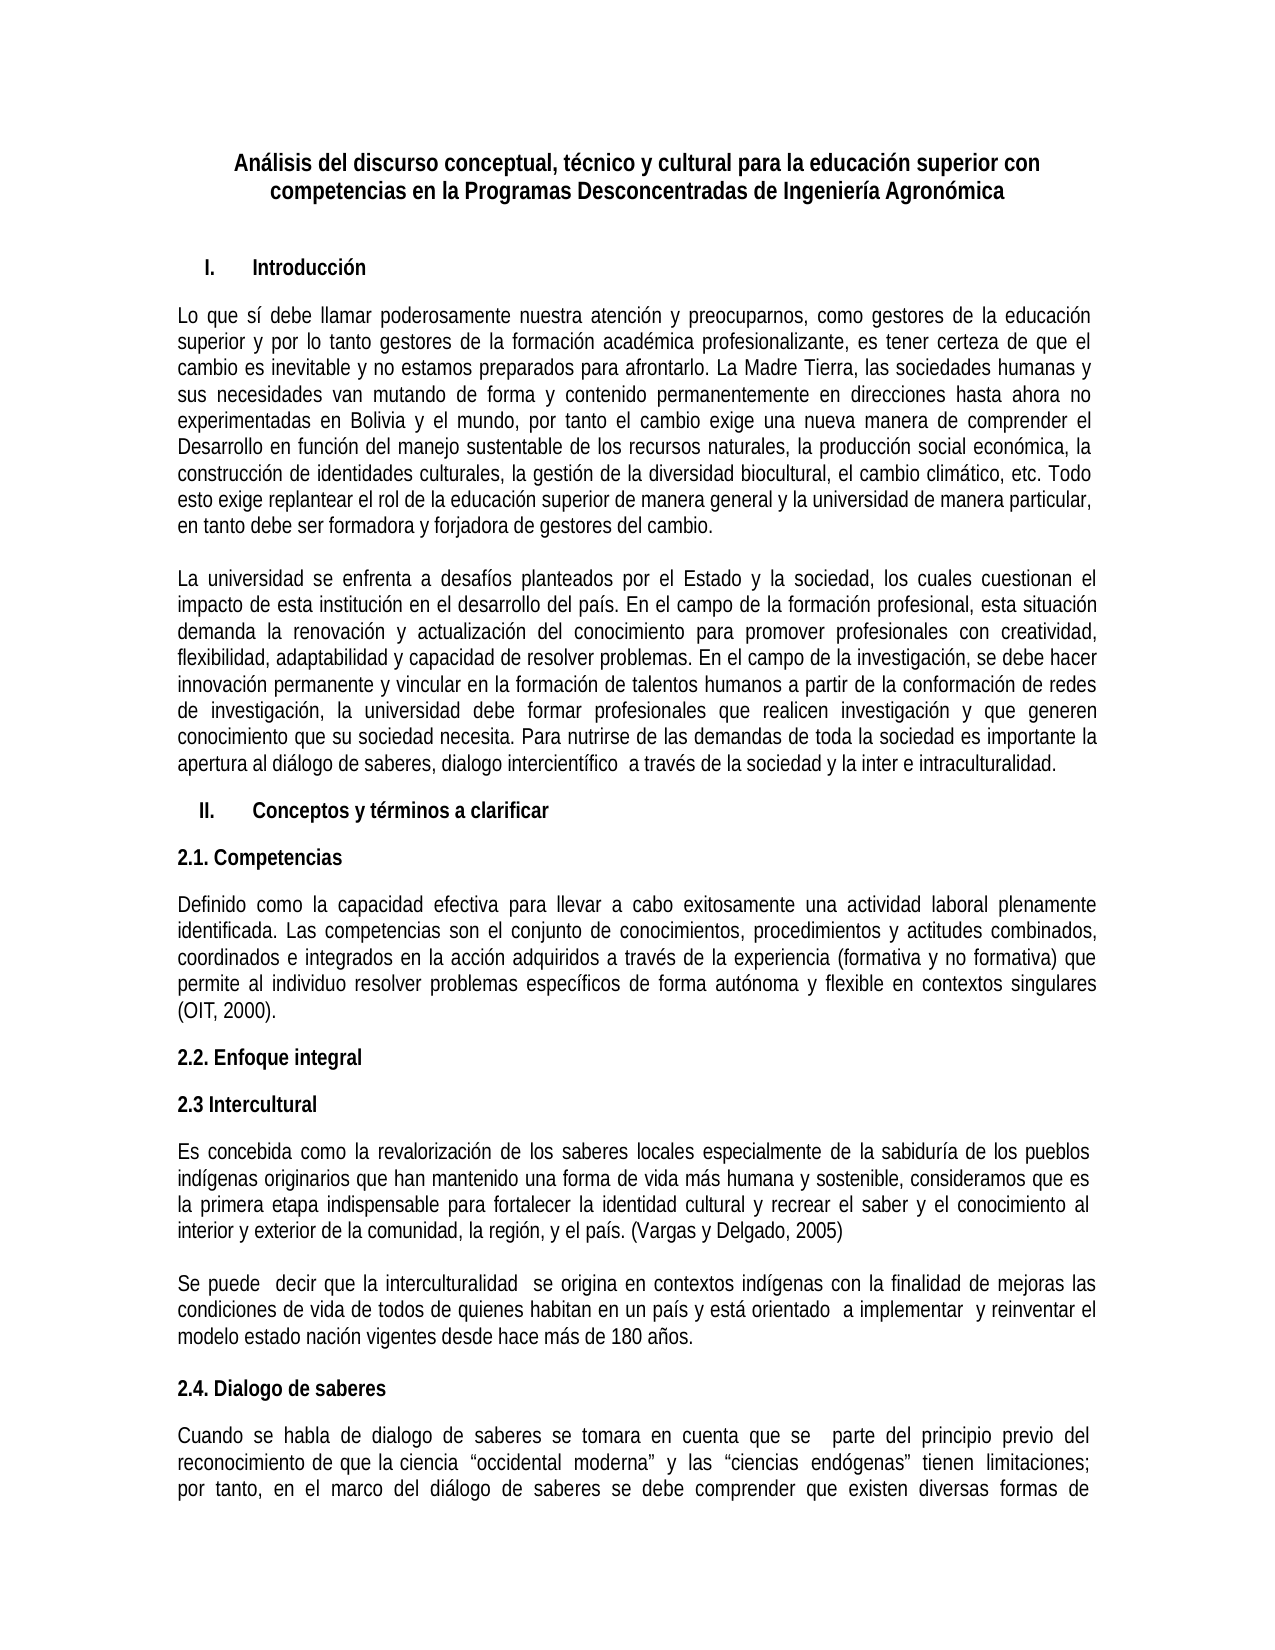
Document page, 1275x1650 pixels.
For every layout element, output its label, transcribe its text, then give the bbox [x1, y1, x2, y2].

text Lo que sí debe llamar poderosamente nuestra atención y preocuparnos, como gestores de la educación superior y por lo tanto gestores de la formación académica profesionalizante, es tener certeza de que el cambio es inevitable y no estamos preparados para afrontarlo. La Madre Tierra, las sociedades humanas y sus necesidades van mutando de forma y contenido permanentemente en direcciones hasta ahora no experimentadas en Bolivia y el mundo, por tanto el cambio exige una nueva manera de comprender el Desarrollo en función del manejo sustentable de los recursos naturales, la producción social económica, la construcción de identidades culturales, la gestión de la diversidad biocultural, el cambio climático, etc. Todo esto exige replantear el rol de la educación superior de manera general y la universidad de manera particular, en tanto debe ser formadora y forjadora de gestores del cambio. [177, 302, 1092, 539]
text 2.1. Competencias [177, 844, 1098, 870]
text La universidad se enfrenta a desafíos planteados por el Estado y la sociedad, los cuales cuestionan el impacto de esta institución en el desarrollo del país. En el campo de la formación profesional, esta situación demanda la renovación y actualización del conocimiento para promover profesionales con creatividad, flexibilidad, adaptabilidad y capacidad de resolver problemas. En el campo de la investigación, se debe hacer innovación permanente y vincular en la formación de talentos humanos a partir de la conformación de redes de investigación, la universidad debe formar profesionales que realicen investigación y que generen conocimiento que su sociedad necesita. Para nutrirse de las demandas de toda la sociedad es importante la apertura al diálogo de saberes, dialogo intercientífico a través de la sociedad y la inter e intraculturalidad. [177, 565, 1098, 776]
text 2.2. Enfoque integral [177, 1044, 1098, 1070]
text Se puede decir que la interculturalidad se origina en contextos indígenas con la finalidad de mejoras las condiciones de vida de todos de quienes habitan en un país y está orientado a implementar y reinventar el modelo estado nación vigentes desde hace más de 180 años. [177, 1270, 1098, 1349]
text Análisis del discurso conceptual, técnico y cultural para la educación superior con competencias en la Programas Desconcentradas de Ingeniería Agronómica [177, 148, 1098, 205]
list Conceptos y términos a clarificar [215, 797, 1098, 823]
text 2.4. Dialogo de saberes [177, 1375, 1098, 1402]
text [177, 1422, 1090, 1502]
text 2.3 Intercultural [177, 1091, 1098, 1117]
list Introducción [215, 254, 1098, 281]
text Definido como la capacidad efectiva para llevar a cabo exitosamente una actividad laboral plenamente identificada. Las competencias son el conjunto de conocimientos, procedimientos y actitudes combinados, coordinados e integrados en la acción adquiridos a través de la experiencia (formativa y no formativa) que permite al individuo resolver problemas específicos de forma autónoma y flexible en contextos singulares (OIT, 2000). [177, 891, 1098, 1023]
text Es concebida como la revalorización de los saberes locales especialmente de la sabiduría de los pueblos indígenas originarios que han mantenido una forma de vida más humana y sostenible, consideramos que es la primera etapa indispensable para fortalecer la identidad cultural y recrear el saber y el conocimiento al interior y exterior de la comunidad, la región, y el país. (Vargas y Delgado, 2005) [177, 1138, 1089, 1243]
